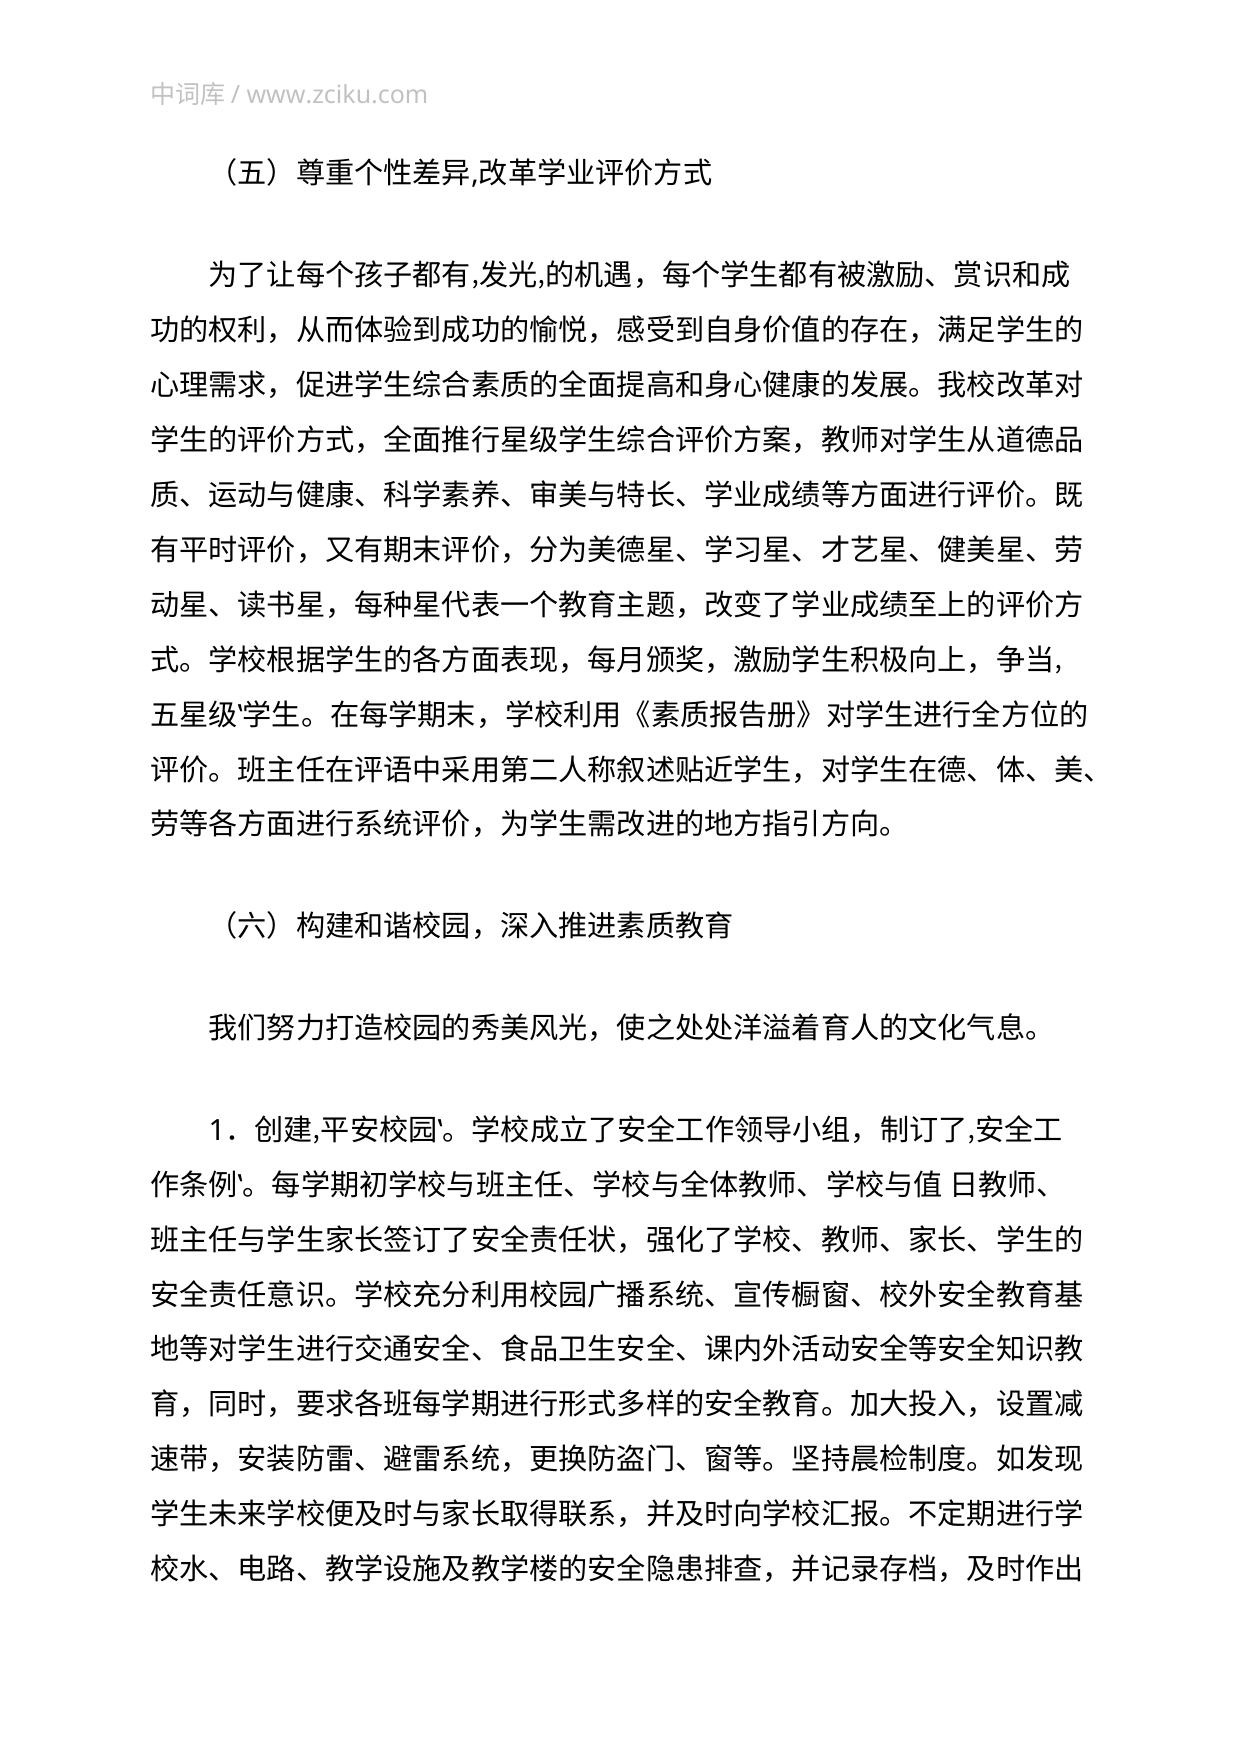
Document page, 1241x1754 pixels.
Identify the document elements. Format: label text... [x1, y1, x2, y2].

text 为了让每个孩子都有‚发光‚的机遇，每个学生都有被激励、赏识和成功的权利，从而体验到成功的愉悦，感受到自身价值的存在，满足学生的心理需求，促进学生综合素质的全面提高和身心健康的发展。我校改革对学生的评价方式，全面推行星级学生综合评价方案，教师对学生从道德品质、运动与健康、科学素养、审美与特长、学业成绩等方面进行评价。既有平时评价，又有期末评价，分为美德星、学习星、才艺星、健美星、劳动星、读书星，每种星代表一个教育主题，改变了学业成绩至上的评价方式。学校根据学生的各方面表现，每月颁奖，激励学生积极向上，争当‚五星级‛学生。在每学期末，学校利用《素质报告册》对学生进行全方位的评价。班主任在评语中采用第二人称叙述贴近学生，对学生在德、体、美、劳等各方面进行系统评价，为学生需改进的地方指引方向。 [150, 252, 1090, 843]
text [150, 1106, 1090, 1588]
text 我们努力打造校园的秀美风光，使之处处洋溢着育人的文化气息。 [150, 1004, 1090, 1047]
text （五）尊重个性差异,改革学业评价方式 [150, 150, 1090, 192]
text （六）构建和谐校园，深入推进素质教育 [150, 903, 1090, 945]
